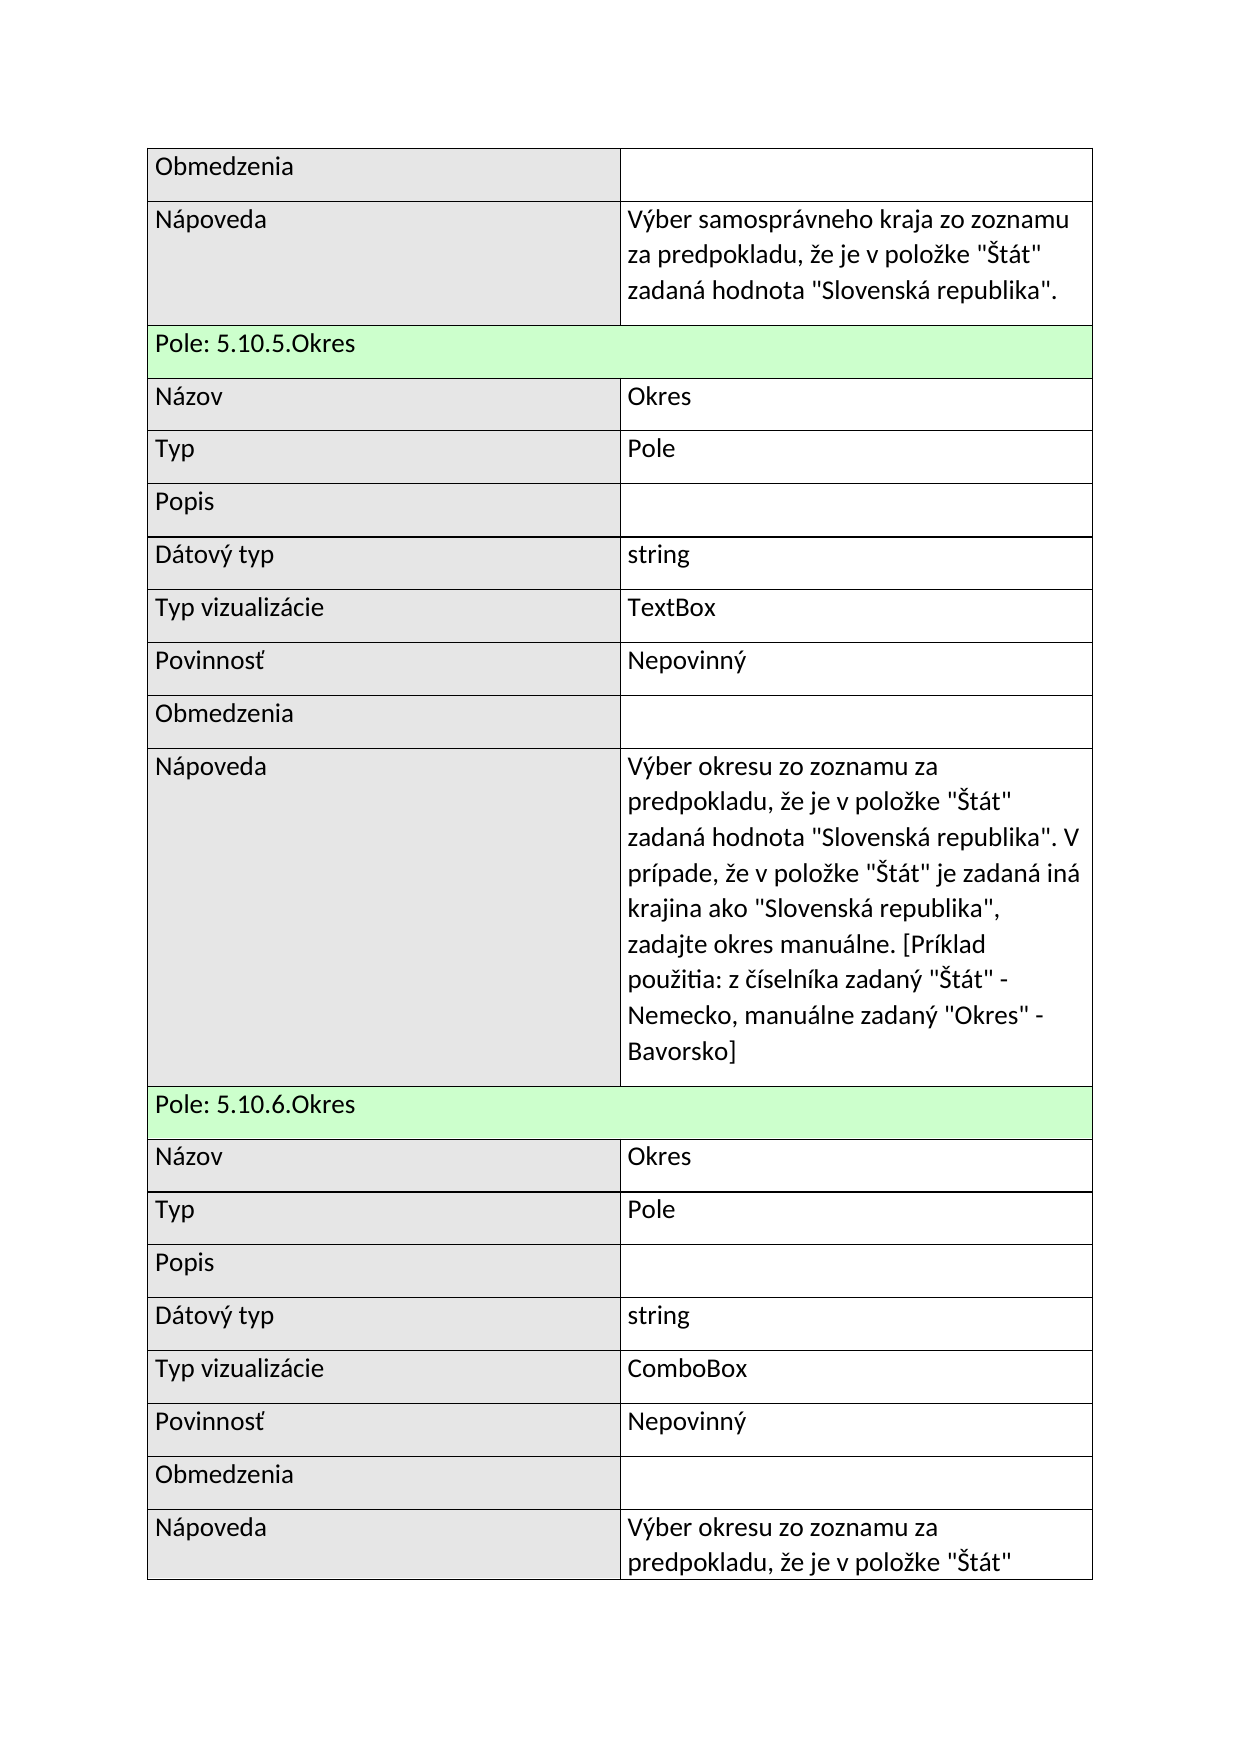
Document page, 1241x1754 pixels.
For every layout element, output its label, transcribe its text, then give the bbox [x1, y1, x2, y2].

table_cell Obmedzenia [148, 696, 620, 748]
table_cell [621, 1245, 1092, 1297]
table_cell Nepovinný [621, 643, 1092, 695]
table_cell Okres [621, 1140, 1092, 1191]
table_cell Nápoveda [148, 202, 620, 325]
table_cell [621, 484, 1092, 536]
table_cell Výber samosprávneho kraja zo zoznamu za predpokladu, že je v položke "Štát" zadaná hodnota "Slovenská republika". [621, 202, 1092, 325]
table_cell Okres [621, 379, 1092, 430]
table_cell Popis [148, 1245, 620, 1297]
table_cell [621, 1510, 1092, 1578]
table_cell Popis [148, 484, 620, 536]
table_cell Obmedzenia [148, 1457, 620, 1509]
table_cell Pole: 5.10.5.Okres [148, 326, 1092, 378]
table_cell Dátový typ [148, 1298, 620, 1350]
table_cell Nápoveda [148, 749, 620, 1086]
table_cell Pole [621, 431, 1092, 483]
table_cell Názov [148, 1140, 620, 1191]
table_cell string [621, 538, 1092, 589]
table_cell ComboBox [621, 1351, 1092, 1403]
table_cell Názov [148, 379, 620, 430]
table_cell Typ [148, 431, 620, 483]
table_cell string [621, 1298, 1092, 1350]
table_cell TextBox [621, 590, 1092, 642]
table_cell Nepovinný [621, 1404, 1092, 1456]
table_cell Pole: 5.10.6.Okres [148, 1087, 1092, 1138]
table_cell Obmedzenia [148, 149, 620, 201]
table_cell [621, 149, 1092, 201]
table_cell Nápoveda [148, 1510, 620, 1578]
table_cell Povinnosť [148, 1404, 620, 1456]
table_cell Typ [148, 1193, 620, 1244]
table_cell Povinnosť [148, 643, 620, 695]
table_cell Typ vizualizácie [148, 1351, 620, 1403]
table_cell [621, 1457, 1092, 1509]
table_cell Typ vizualizácie [148, 590, 620, 642]
table_cell [621, 696, 1092, 748]
table_cell Dátový typ [148, 538, 620, 589]
table_cell Pole [621, 1193, 1092, 1244]
